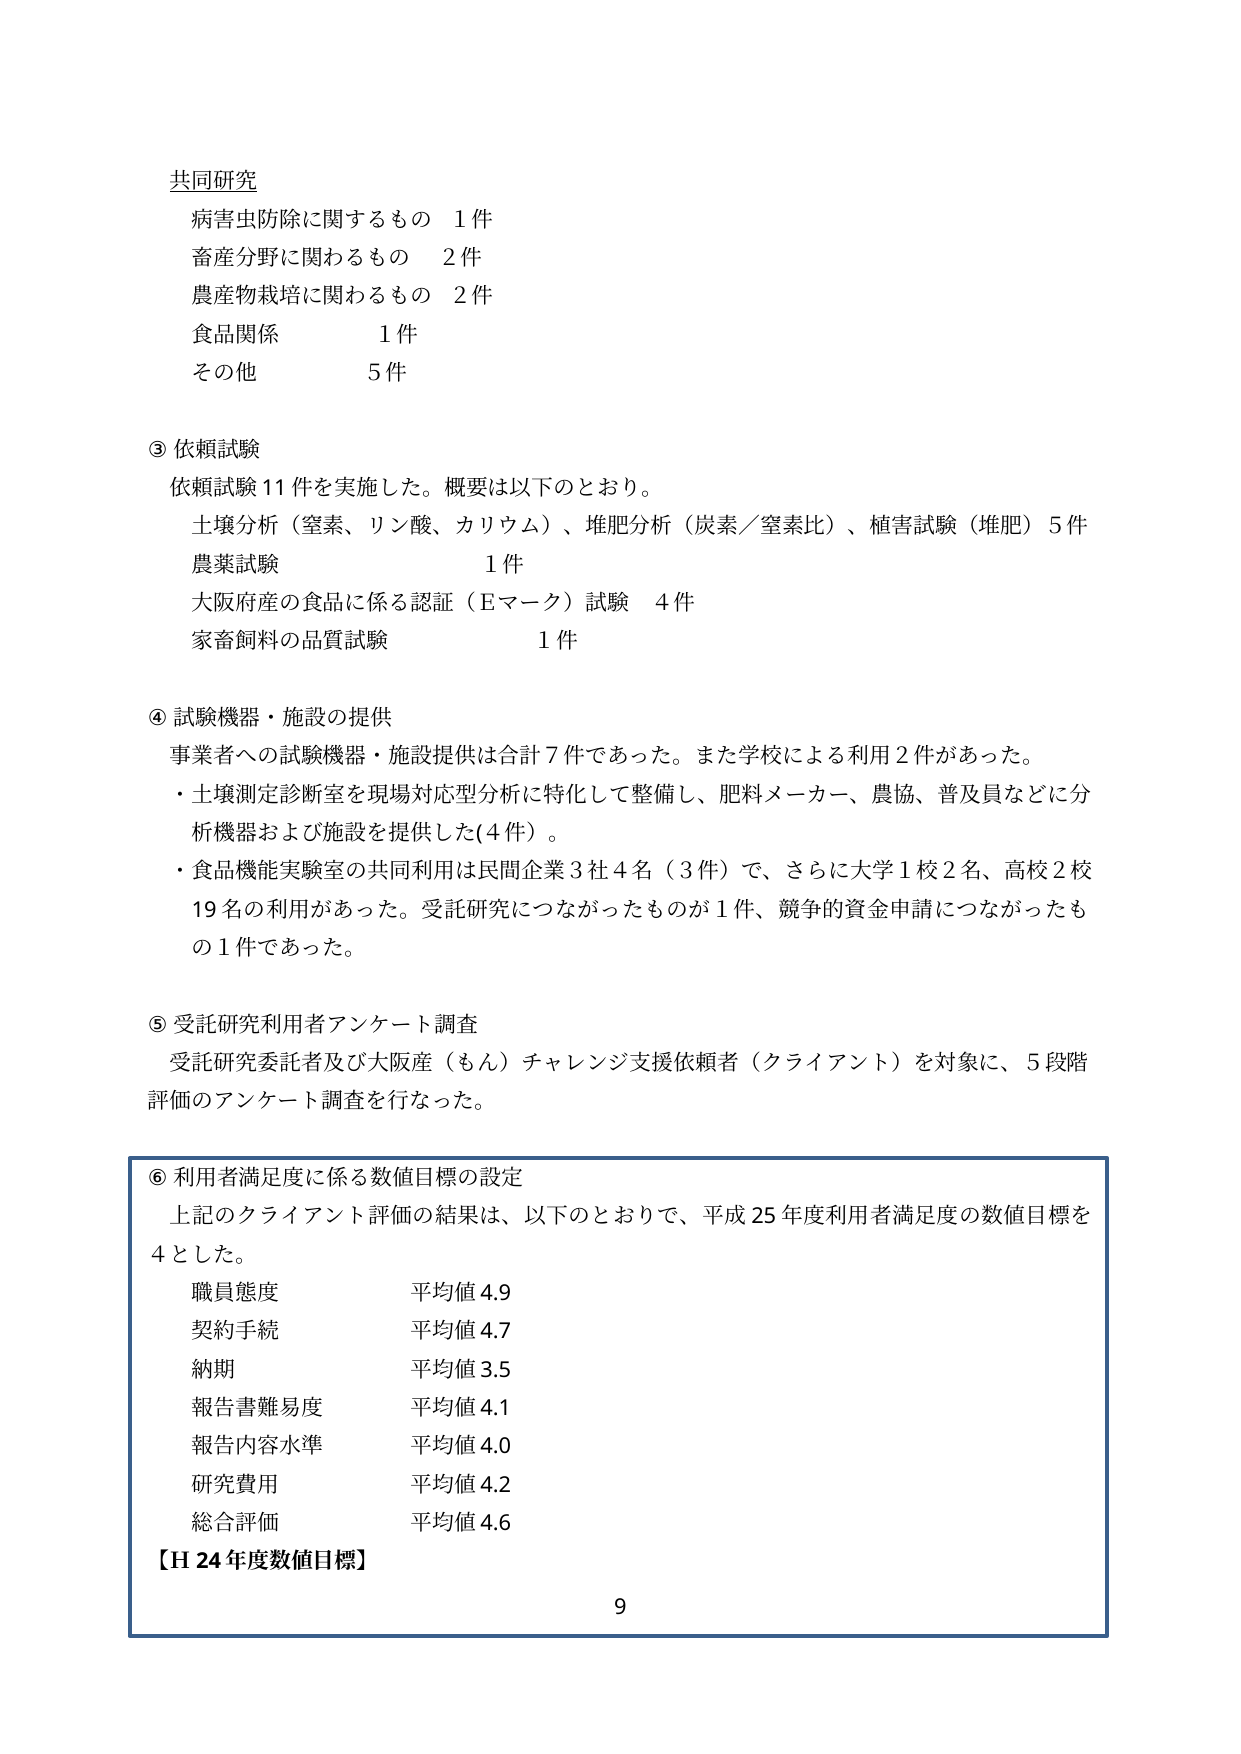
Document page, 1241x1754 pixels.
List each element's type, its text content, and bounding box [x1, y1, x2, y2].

text 病害虫防除に関するもの １件 [191, 198, 1092, 237]
text 農産物栽培に関わるもの ２件 [191, 275, 1092, 313]
text その他 ５件 [191, 352, 1092, 390]
text 研究費用 平均値4.2 [191, 1463, 1092, 1502]
text ④ 試験機器・施設の提供 [148, 697, 1092, 735]
text ③ 依頼試験 [148, 428, 1092, 467]
text 農薬試験 １件 [191, 543, 1092, 582]
text 畜産分野に関わるもの ２件 [191, 237, 1092, 275]
text 【Ｈ24年度数値目標】 [148, 1540, 1092, 1578]
text 家畜飼料の品質試験 １件 [191, 620, 1092, 658]
text 受託研究委託者及び大阪産（もん）チャレンジ支援依頼者（クライアント）を対象に、５段階評価のアンケート調査を行なった。 [148, 1042, 1092, 1156]
text 職員態度 平均値4.9 [191, 1272, 1092, 1310]
text 共同研究 [169, 160, 1092, 198]
text ⑥ 利用者満足度に係る数値目標の設定 [148, 1160, 1092, 1195]
text 大阪府産の食品に係る認証（Ｅマーク）試験 ４件 [191, 582, 1092, 620]
text ⑤ 受託研究利用者アンケート調査 [148, 1003, 1092, 1042]
text 報告書難易度 平均値4.1 [191, 1387, 1092, 1425]
text ・食品機能実験室の共同利用は民間企業３社４名（３件）で、さらに大学１校２名、高校２校19名の利用があった。受託研究につながったものが１件、競争的資金申請につながったもの１件であった。 [169, 850, 1092, 965]
text 土壌分析（窒素、リン酸、カリウム）、堆肥分析（炭素／窒素比）、植害試験（堆肥）５件 [191, 505, 1092, 543]
text 総合評価 平均値4.6 [191, 1502, 1092, 1540]
text 契約手続 平均値4.7 [191, 1310, 1092, 1348]
text 上記のクライアント評価の結果は、以下のとおりで、平成25年度利用者満足度の数値目標を４とした。 [148, 1195, 1092, 1272]
text 依頼試験11件を実施した。概要は以下のとおり。 [148, 467, 1092, 505]
text ・土壌測定診断室を現場対応型分析に特化して整備し、肥料メーカー、農協、普及員などに分析機器および施設を提供した(４件）。 [169, 773, 1092, 850]
text 食品関係 １件 [191, 313, 1092, 352]
text 報告内容水準 平均値4.0 [191, 1425, 1092, 1463]
text 納期 平均値3.5 [191, 1348, 1092, 1387]
text 事業者への試験機器・施設提供は合計７件であった。また学校による利用２件があった。 [169, 735, 1092, 773]
